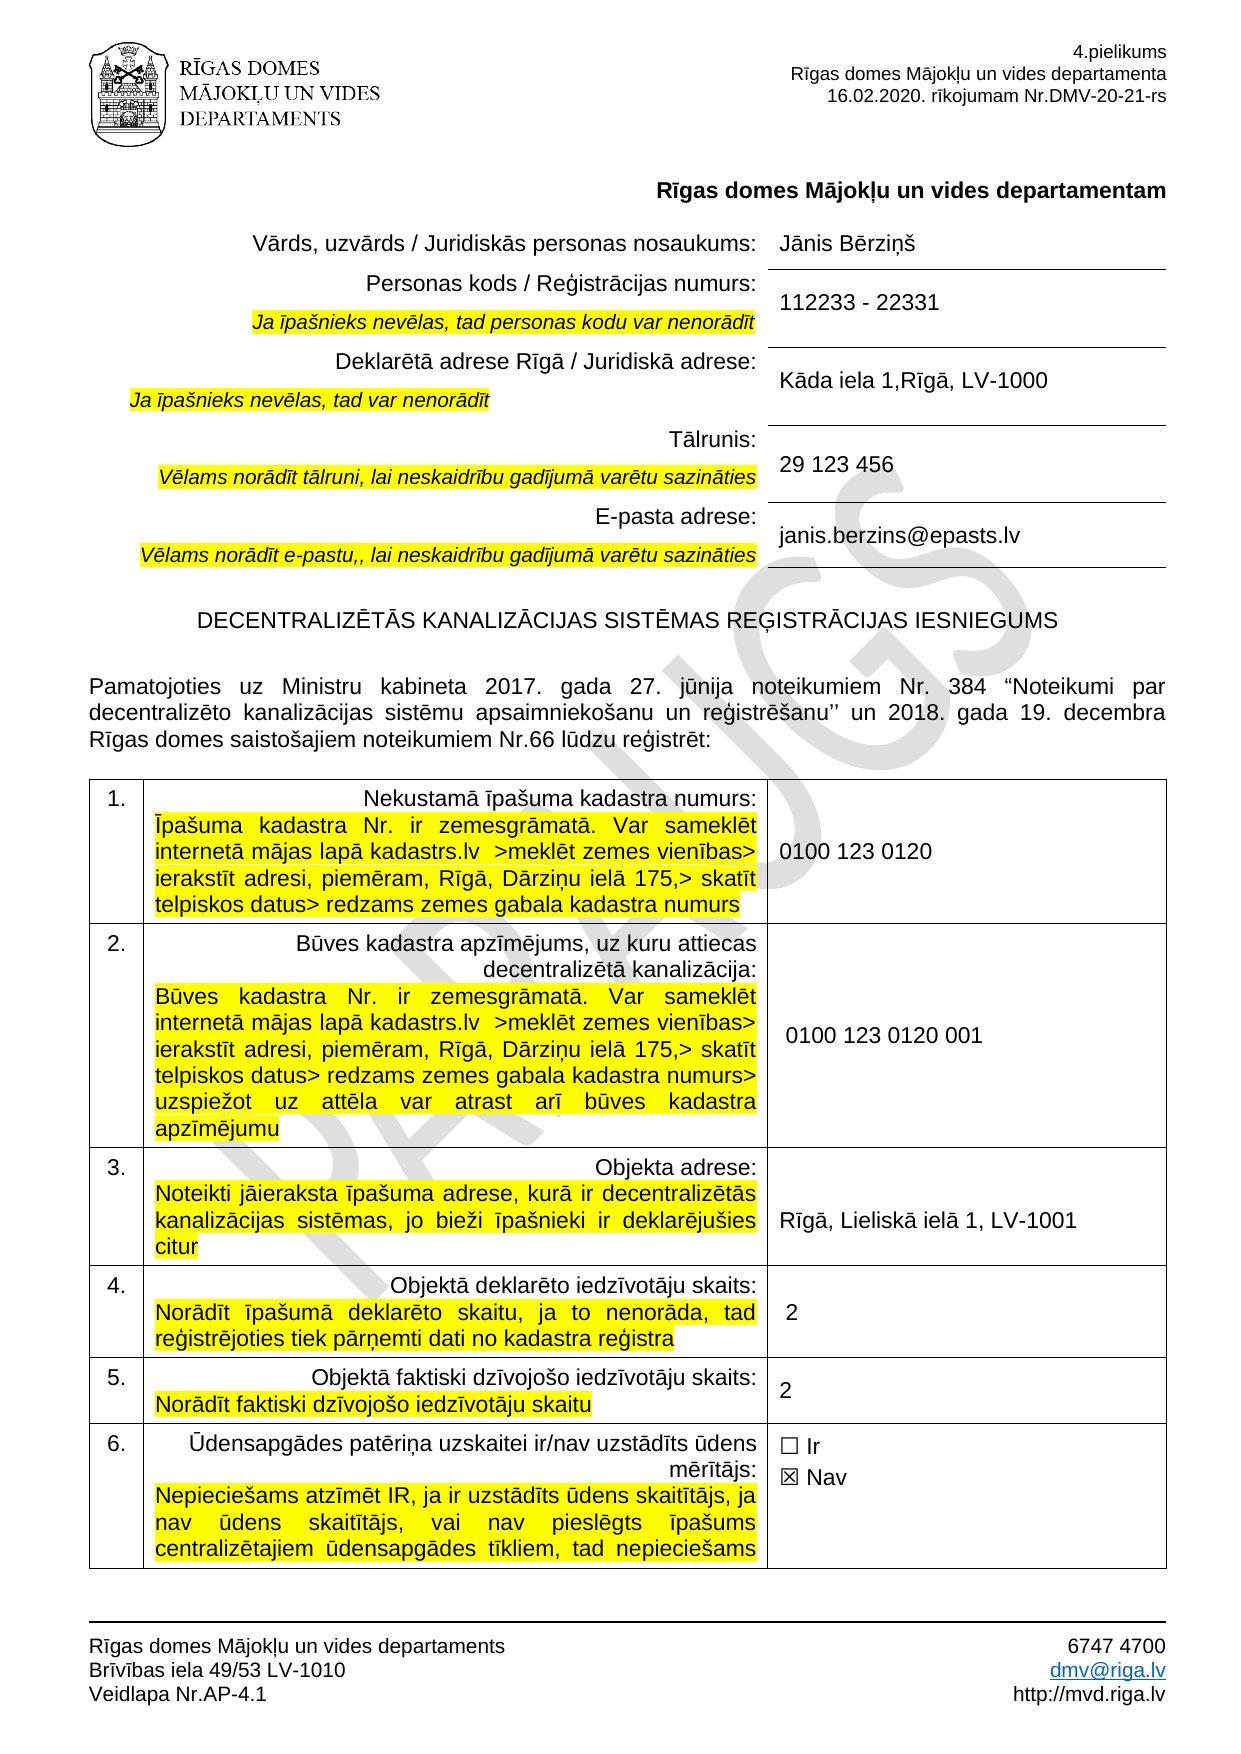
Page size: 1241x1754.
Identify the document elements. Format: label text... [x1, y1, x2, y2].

table_cell Objektā faktiski dzīvojošo iedzīvotāju skaits: Norādīt faktiski dzīvojošo iedzīvotāju skaitu [144, 1358, 767, 1423]
table_cell Deklarētā adrese Rīgā / Juridiskā adrese: Ja īpašnieks nevēlas, tad var nenorādīt [118, 347, 768, 424]
table_cell 5. [90, 1358, 143, 1423]
table_header Jānis Bērziņš [768, 230, 1166, 269]
table_cell 4. [90, 1266, 143, 1357]
table_cell 3. [90, 1148, 143, 1265]
table_cell Ir Nav [768, 1424, 1166, 1567]
table_cell 2 [768, 1358, 1166, 1423]
table_cell 29 123 456 [768, 426, 1166, 502]
table_header 1. [90, 780, 143, 923]
table_cell 0100 123 0120 001 [768, 924, 1166, 1147]
table_cell 2. [90, 924, 143, 1147]
table_cell janis.berzins@epasts.lv [768, 503, 1166, 567]
table_cell Objekta adrese: Noteikti jāieraksta īpašuma adrese, kurā ir decentralizētās kanalizācijas sistēmas, jo bieži īpašnieki ir deklarējušies citur [144, 1148, 767, 1265]
table_cell 2 [768, 1266, 1166, 1357]
text Pamatojoties uz Ministru kabineta 2017. gada 27. jūnija noteikumiem Nr. 384 “Noteikumi par decentralizēto kanalizācijas sistēmu apsaimniekošanu un reģistrēšanu’’ un 2018. gada 19. decembra Rīgas domes saistošajiem noteikumiem Nr.66 lūdzu reģistrēt: [89, 673, 1167, 752]
text Rīgas domes Mājokļu un vides departamentam [89, 177, 1167, 203]
table_cell Tālrunis: Vēlams norādīt tālruni, lai neskaidrību gadījumā varētu sazināties [118, 425, 768, 502]
table_cell 6. [90, 1424, 143, 1567]
picture [88, 42, 381, 147]
text DECENTRALIZĒTĀS KANALIZĀCIJAS SISTĒMAS REĢISTRĀCIJAS IESNIEGUMS [89, 607, 1167, 633]
table_cell Būves kadastra apzīmējums, uz kuru attiecas decentralizētā kanalizācija: Būves kadastra Nr. ir zemesgrāmatā. Var sameklēt internetā mājas lapā kadastrs.lv >meklēt zemes vienības> ierakstīt adresi, piemēram, Rīgā, Dārziņu ielā 175,> skatīt telpiskos datus> redzams zemes gabala kadastra numurs> uzspiežot uz attēla var atrast arī būves kadastra apzīmējumu [144, 924, 767, 1147]
table_cell E-pasta adrese: Vēlams norādīt e-pastu,, lai neskaidrību gadījumā varētu sazināties [118, 502, 768, 567]
table_header 0100 123 0120 [768, 780, 1166, 923]
table_cell Rīgā, Lieliskā ielā 1, LV-1001 [768, 1148, 1166, 1265]
table_cell Personas kods / Reģistrācijas numurs: Ja īpašnieks nevēlas, tad personas kodu var nenorādīt [118, 269, 768, 347]
table_cell 112233 - 22331 [768, 270, 1166, 347]
table_cell Kāda iela 1,Rīgā, LV-1000 [768, 348, 1166, 424]
table_header Nekustamā īpašuma kadastra numurs: Īpašuma kadastra Nr. ir zemesgrāmatā. Var sameklēt internetā mājas lapā kadastrs.lv >meklēt zemes vienības> ierakstīt adresi, piemēram, Rīgā, Dārziņu ielā 175,> skatīt telpiskos datus> redzams zemes gabala kadastra numurs [144, 780, 767, 923]
table_header Vārds, uzvārds / Juridiskās personas nosaukums: [118, 230, 768, 269]
table_cell Objektā deklarēto iedzīvotāju skaits: Norādīt īpašumā deklarēto skaitu, ja to nenorāda, tad reģistrējoties tiek pārņemti dati no kadastra reģistra [144, 1266, 767, 1357]
